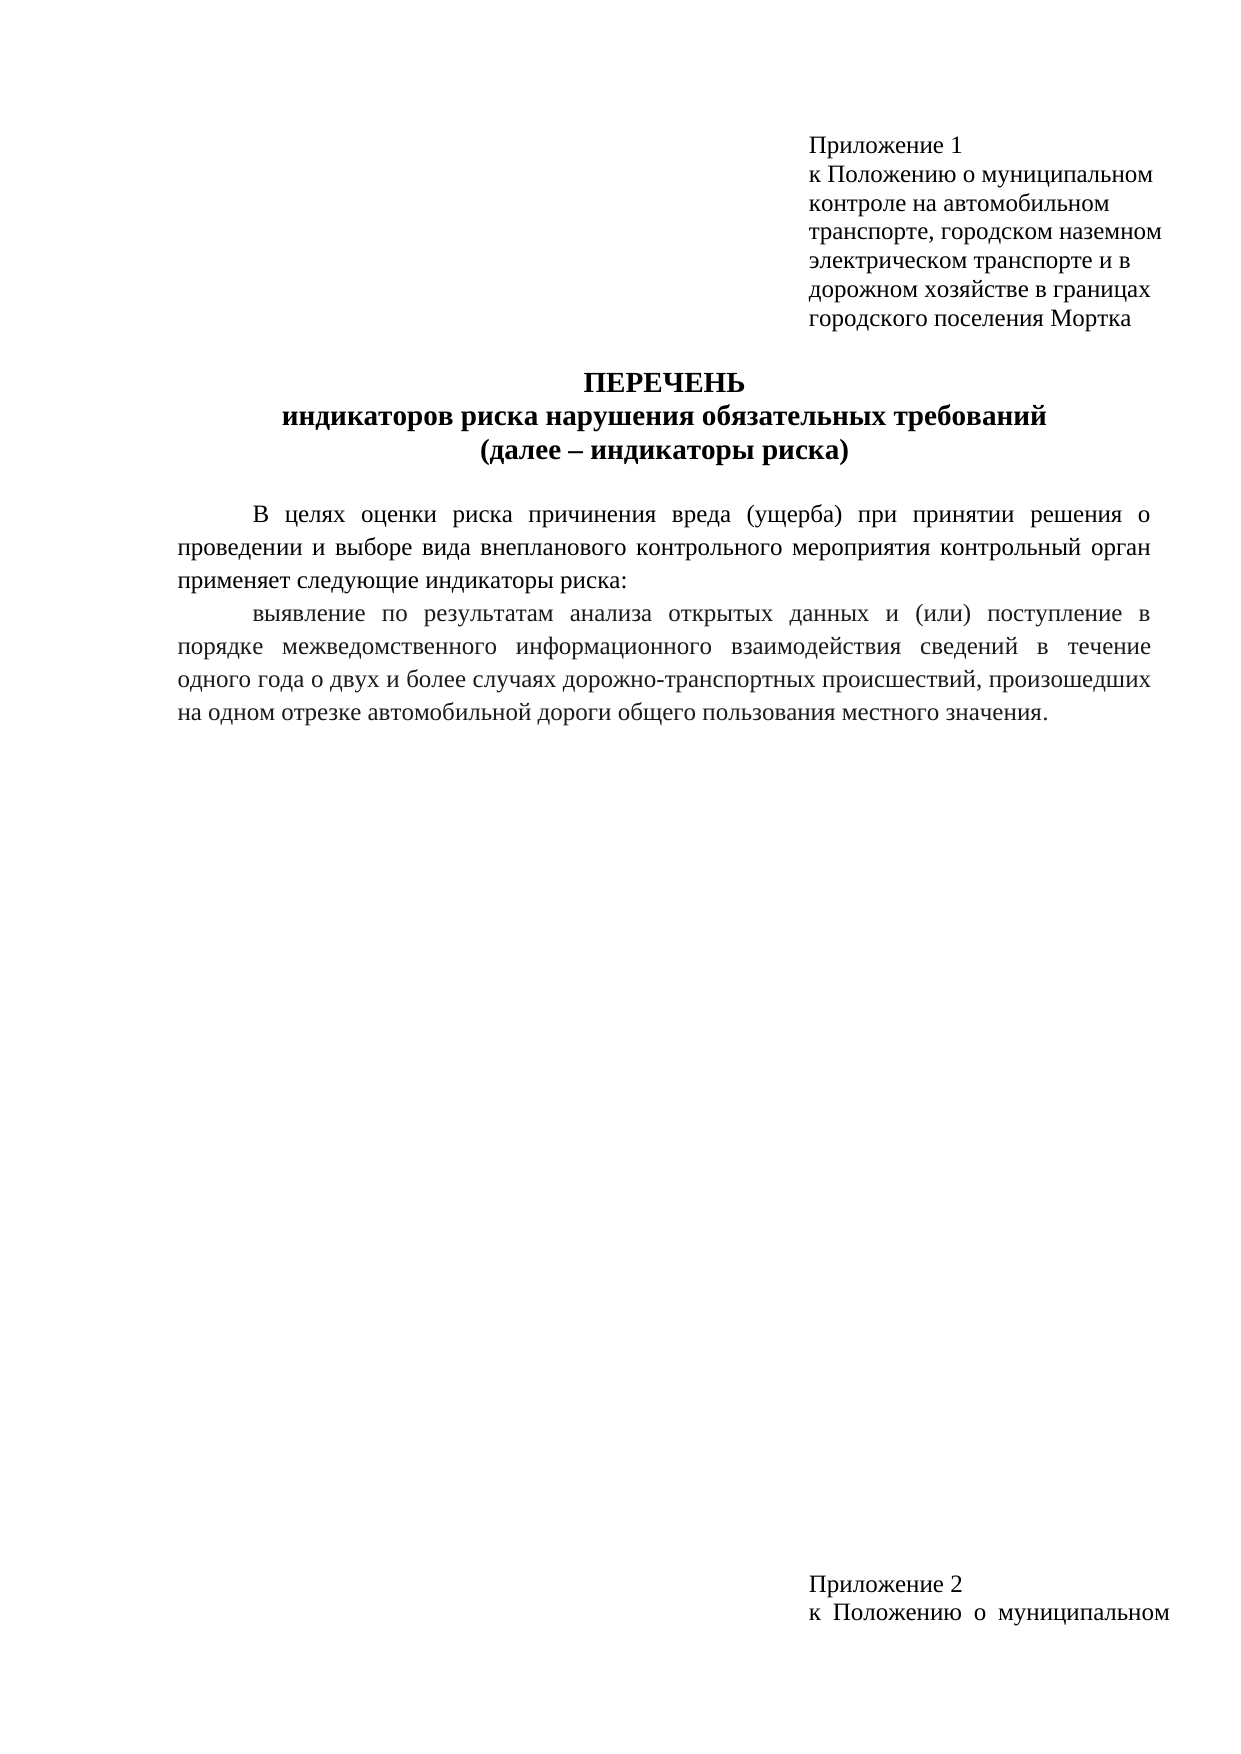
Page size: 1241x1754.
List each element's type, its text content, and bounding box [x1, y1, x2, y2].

text В целях оценки риска причинения вреда (ущерба) при принятии решения о проведении и выборе вида внепланового контрольного мероприятия контрольный орган применяет следующие индикаторы риска: [177, 499, 1152, 594]
text ПЕРЕЧЕНЬ [177, 365, 1152, 398]
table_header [798, 101, 1173, 331]
text выявление по результатам анализа открытых данных и (или) поступление в порядке межведомственного информационного взаимодействия сведений в течение одного года о двух и более случаях дорожно-транспортных происшествий, произошедших на одном отрезке автомобильной дороги общего пользования местного значения. [177, 598, 1152, 726]
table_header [798, 1569, 1181, 1636]
text (далее – индикаторы риска) [177, 432, 1152, 466]
text индикаторов риска нарушения обязательных требований [177, 398, 1152, 432]
